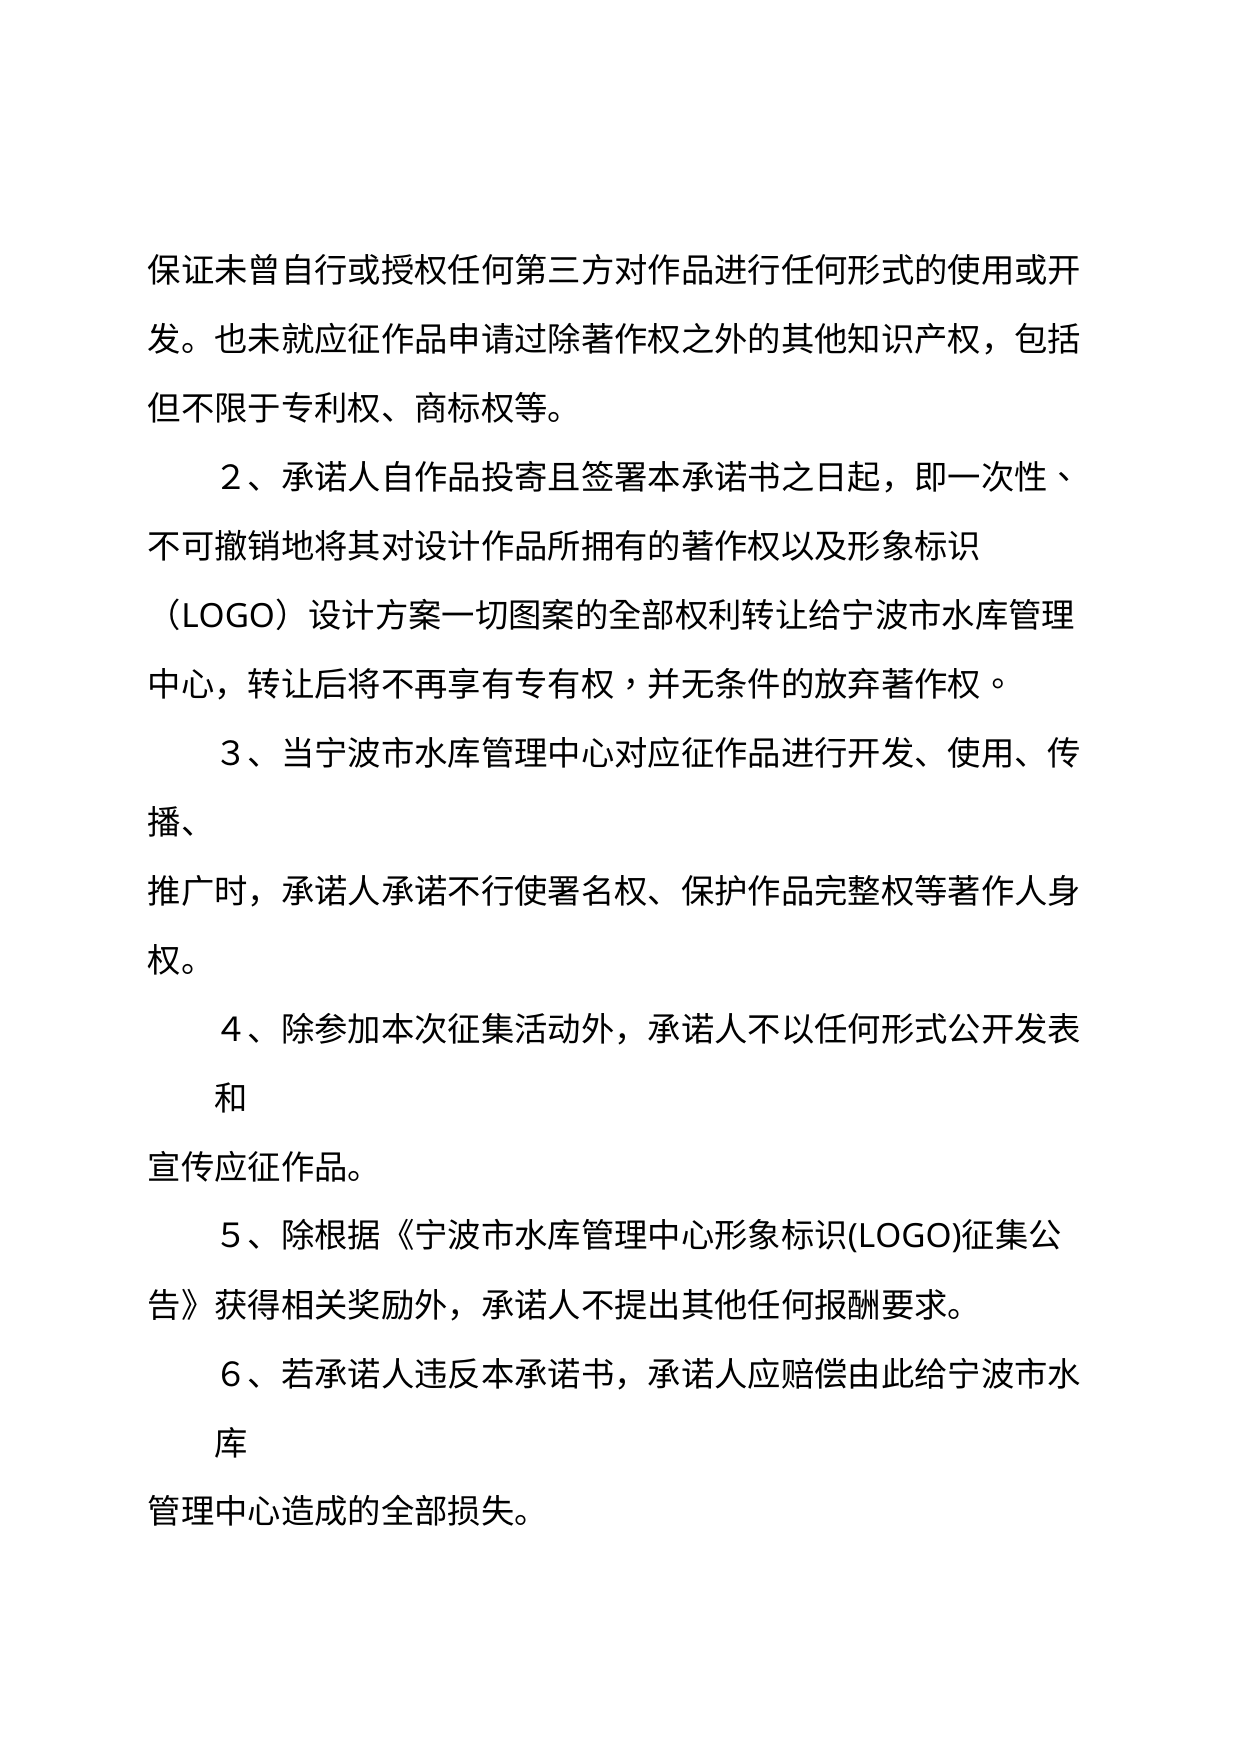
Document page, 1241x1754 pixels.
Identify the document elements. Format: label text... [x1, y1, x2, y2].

list ３、当宁波市水库管理中心对应征作品进行开发、使用、传播、 [148, 716, 1104, 854]
list ５、除根据《宁波市水库管理中心形象标识(LOGO)征集公告》获得相关奖励外，承诺人不提出其他任何报酬要求。 [148, 1199, 1104, 1337]
list ４、除参加本次征集活动外，承诺人不以任何形式公开发表和 [214, 992, 1104, 1130]
list 宣传应征作品。 [148, 1130, 1104, 1199]
list ６、若承诺人违反本承诺书，承诺人应赔偿由此给宁波市水库 [214, 1337, 1104, 1475]
list ２、承诺人自作品投寄且签署本承诺书之日起，即一次性、不可撤销地将其对设计作品所拥有的著作权以及形象标识（LOGO）设计方案一切图案的全部权利转让给宁波市水库管理中心，转让后将不再享有专有权，并无条件的放弃著作权。 [148, 441, 1104, 716]
list 推广时，承诺人承诺不行使署名权、保护作品完整权等著作人身权。 [148, 854, 1104, 992]
list 管理中心造成的全部损失。 [148, 1475, 1104, 1544]
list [148, 234, 1104, 441]
